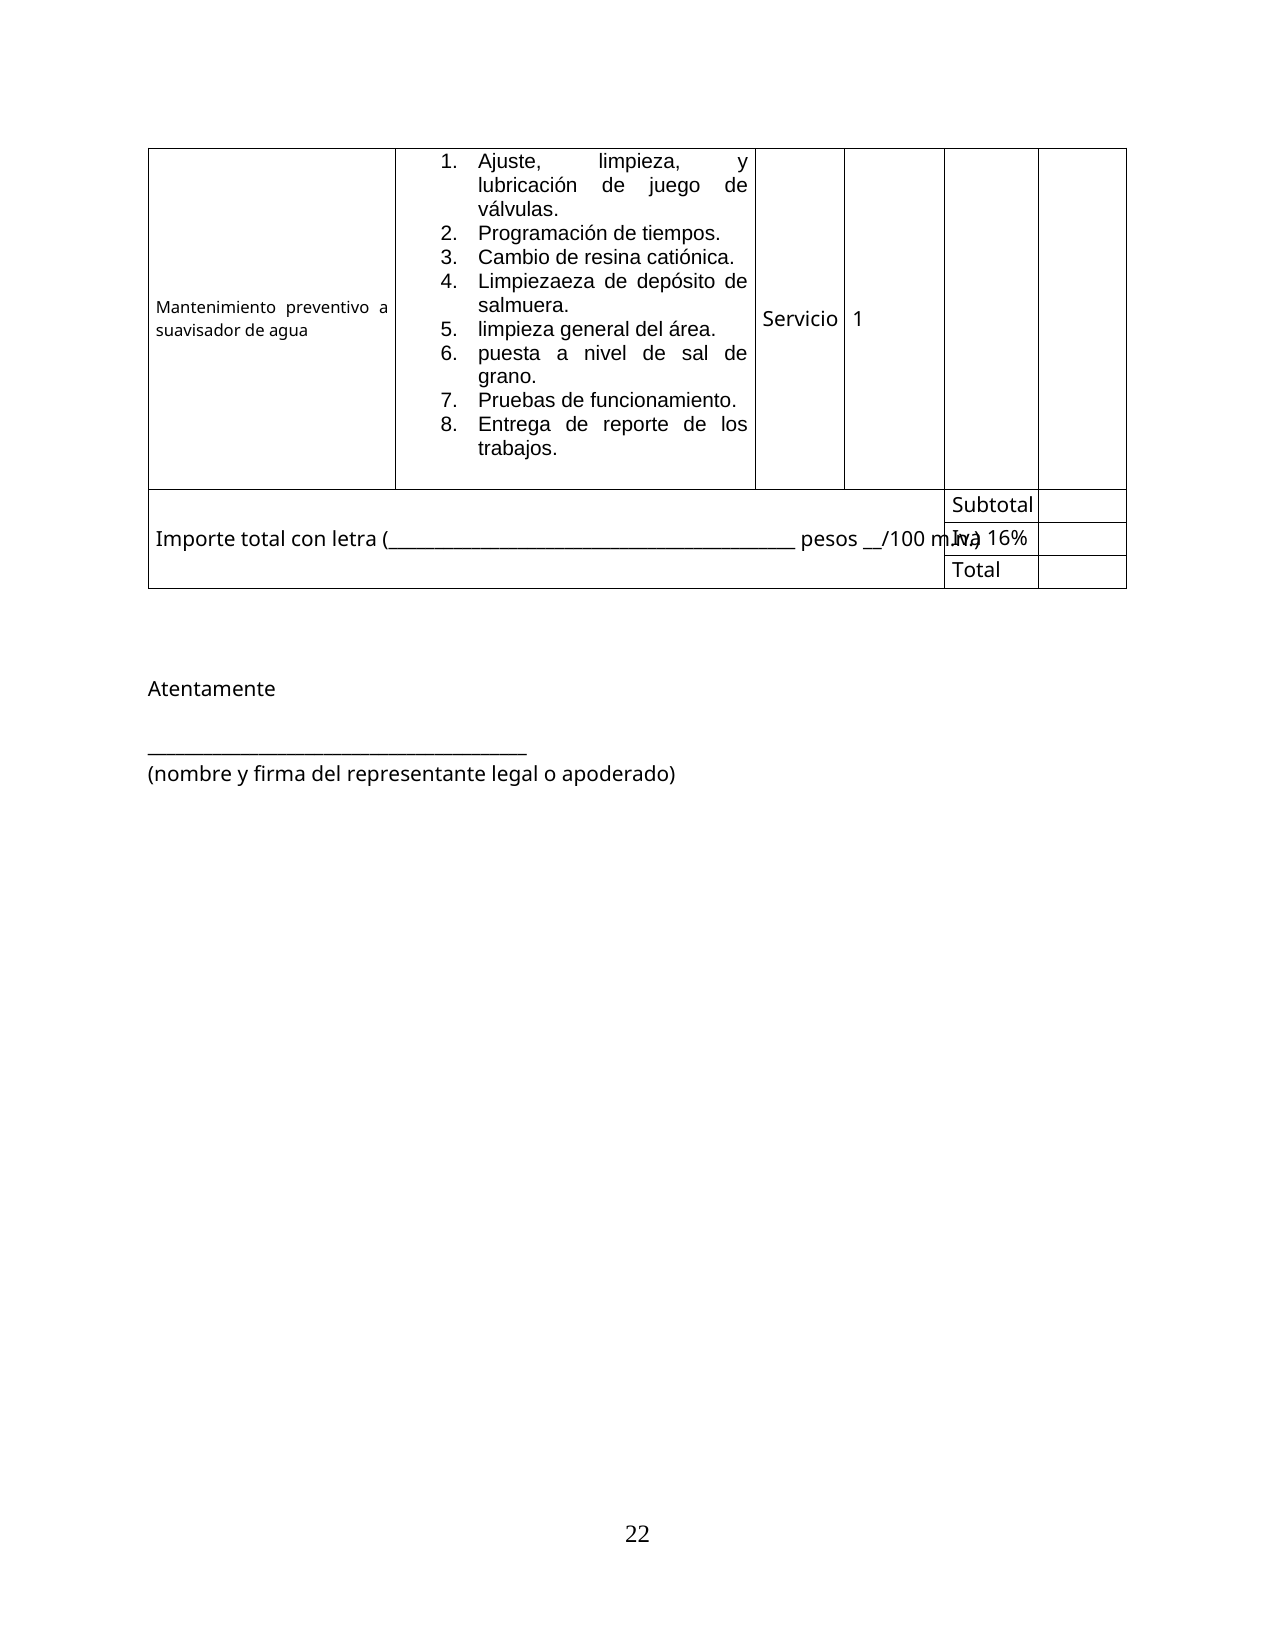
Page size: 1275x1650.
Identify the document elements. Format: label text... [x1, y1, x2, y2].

table_cell Ajuste, limpieza, y lubricación de juego de válvulas. Programación de tiempos. Cambio de resina catiónica. Limpieza de valvulas, lubricacion de interruptor general y en tablero principal, limpieza de depósito de salmuera. limpieza general del área. puesta a nivel de sal de grano. Pruebas de funcionamiento. Entrega de reporte de los trabajos. [396, 149, 755, 489]
table_cell Subtotal [945, 490, 1038, 522]
table_cell Importe total con letra (____________________________________________ pesos __/100 m.n.) [149, 490, 944, 587]
text _________________________________________ [148, 731, 1196, 759]
table_cell [1039, 523, 1126, 554]
table_cell Servicio [756, 149, 844, 489]
table_cell [1039, 490, 1126, 522]
text (nombre y firma del representante legal o apoderado) [148, 759, 1196, 787]
table_cell [1039, 556, 1126, 587]
table_cell 1 [845, 149, 944, 489]
table_cell [1039, 149, 1126, 489]
table_cell Mantenimiento preventivo a suavisador de agua [149, 149, 395, 489]
table_cell Iva 16% [945, 523, 1038, 554]
text Atentamente [148, 674, 1196, 702]
table_cell Total [945, 556, 1038, 587]
table_cell [945, 149, 1038, 489]
